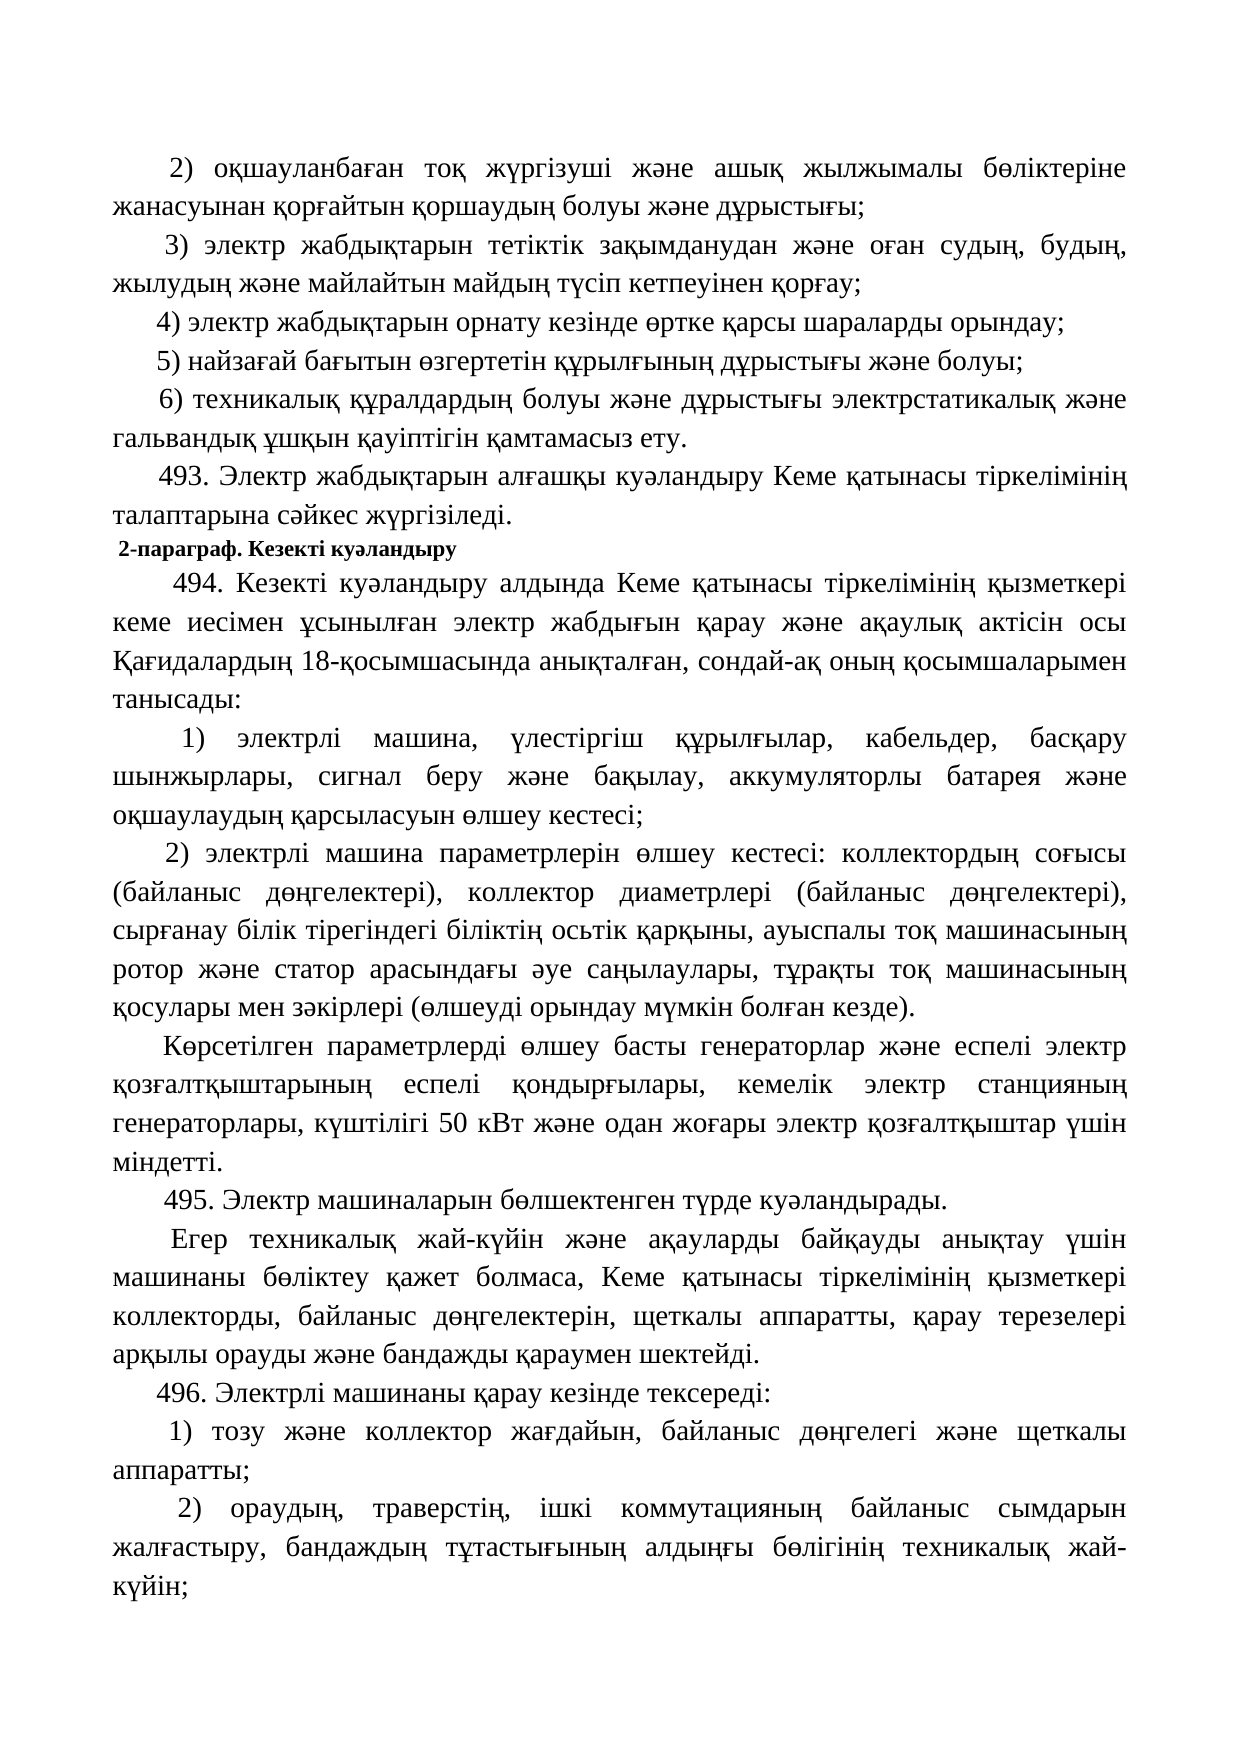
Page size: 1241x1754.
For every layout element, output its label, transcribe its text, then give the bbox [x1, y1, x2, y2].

text 2) оқшауланбаған тоқ жүргізуші және ашық жылжымалы бөліктеріне жанасуынан қорғайтын қоршаудың болуы және дұрыстығы; [112, 150, 1128, 222]
text 493. Электр жабдықтарын алғашқы куәландыру Кеме қатынасы тіркелімінің талаптарына сәйкес жүргізіледі. [112, 458, 1128, 530]
text 496. Электрлі машинаны қарау кезінде тексереді: [112, 1375, 1128, 1408]
text 2-параграф. Кезекті куәландыру [112, 535, 1128, 562]
text 5) найзағай бағытын өзгертетін құрылғының дұрыстығы және болуы; [112, 343, 1128, 376]
text 494. Кезекті куәландыру алдында Кеме қатынасы тіркелімінің қызметкері кеме иесімен ұсынылған электр жабдығын қарау және ақаулық актісін осы Қағидалардың 18-қосымшасында анықталған, сондай-ақ оның қосымшаларымен танысады: [112, 566, 1128, 715]
text 3) электр жабдықтарын тетіктік зақымданудан және оған судың, будың, жылудың және майлайтын майдың түсіп кетпеуінен қорғау; [112, 227, 1128, 299]
text Егер техникалық жай-күйін және ақауларды байқауды анықтау үшін машинаны бөліктеу қажет болмаса, Кеме қатынасы тіркелімінің қызметкері коллекторды, байланыс дөңгелектерін, щеткалы аппаратты, қарау терезелері арқылы орауды және бандажды қараумен шектейді. [112, 1221, 1128, 1370]
text 2) электрлі машина параметрлерін өлшеу кестесі: коллектордың соғысы (байланыс дөңгелектері), коллектор диаметрлері (байланыс дөңгелектері), сырғанау білік тірегіндегі біліктің осьтік қарқыны, ауыспалы тоқ машинасының ротор және статор арасындағы әуе саңылаулары, тұрақты тоқ машинасының қосулары мен зәкірлері (өлшеуді орындау мүмкін болған кезде). [112, 835, 1128, 1023]
text 4) электр жабдықтарын орнату кезінде өртке қарсы шараларды орындау; [112, 304, 1128, 338]
text 1) электрлі машина, үлестіргіш құрылғылар, кабельдер, басқару шынжырлары, сигнал беру және бақылау, аккумуляторлы батарея және оқшаулаудың қарсыласуын өлшеу кестесі; [112, 720, 1128, 830]
text 1) тозу және коллектор жағдайын, байланыс дөңгелегі және щеткалы аппаратты; [112, 1413, 1128, 1486]
text 6) техникалық құралдардың болуы және дұрыстығы электрстатикалық және гальвандық ұшқын қауіптігін қамтамасыз ету. [112, 381, 1128, 453]
text 495. Электр машиналарын бөлшектенген түрде куәландырады. [112, 1182, 1128, 1216]
text 2) ораудың, траверстің, ішкі коммутацияның байланыс сымдарын жалғастыру, бандаждың тұтастығының алдыңғы бөлігінің техникалық жай-күйін; [112, 1491, 1128, 1601]
text Көрсетілген параметрлерді өлшеу басты генераторлар және еспелі электр қозғалтқыштарының еспелі қондырғылары, кемелік электр станцияның генераторлары, күштілігі 50 кВт және одан жоғары электр қозғалтқыштар үшін міндетті. [112, 1028, 1128, 1177]
